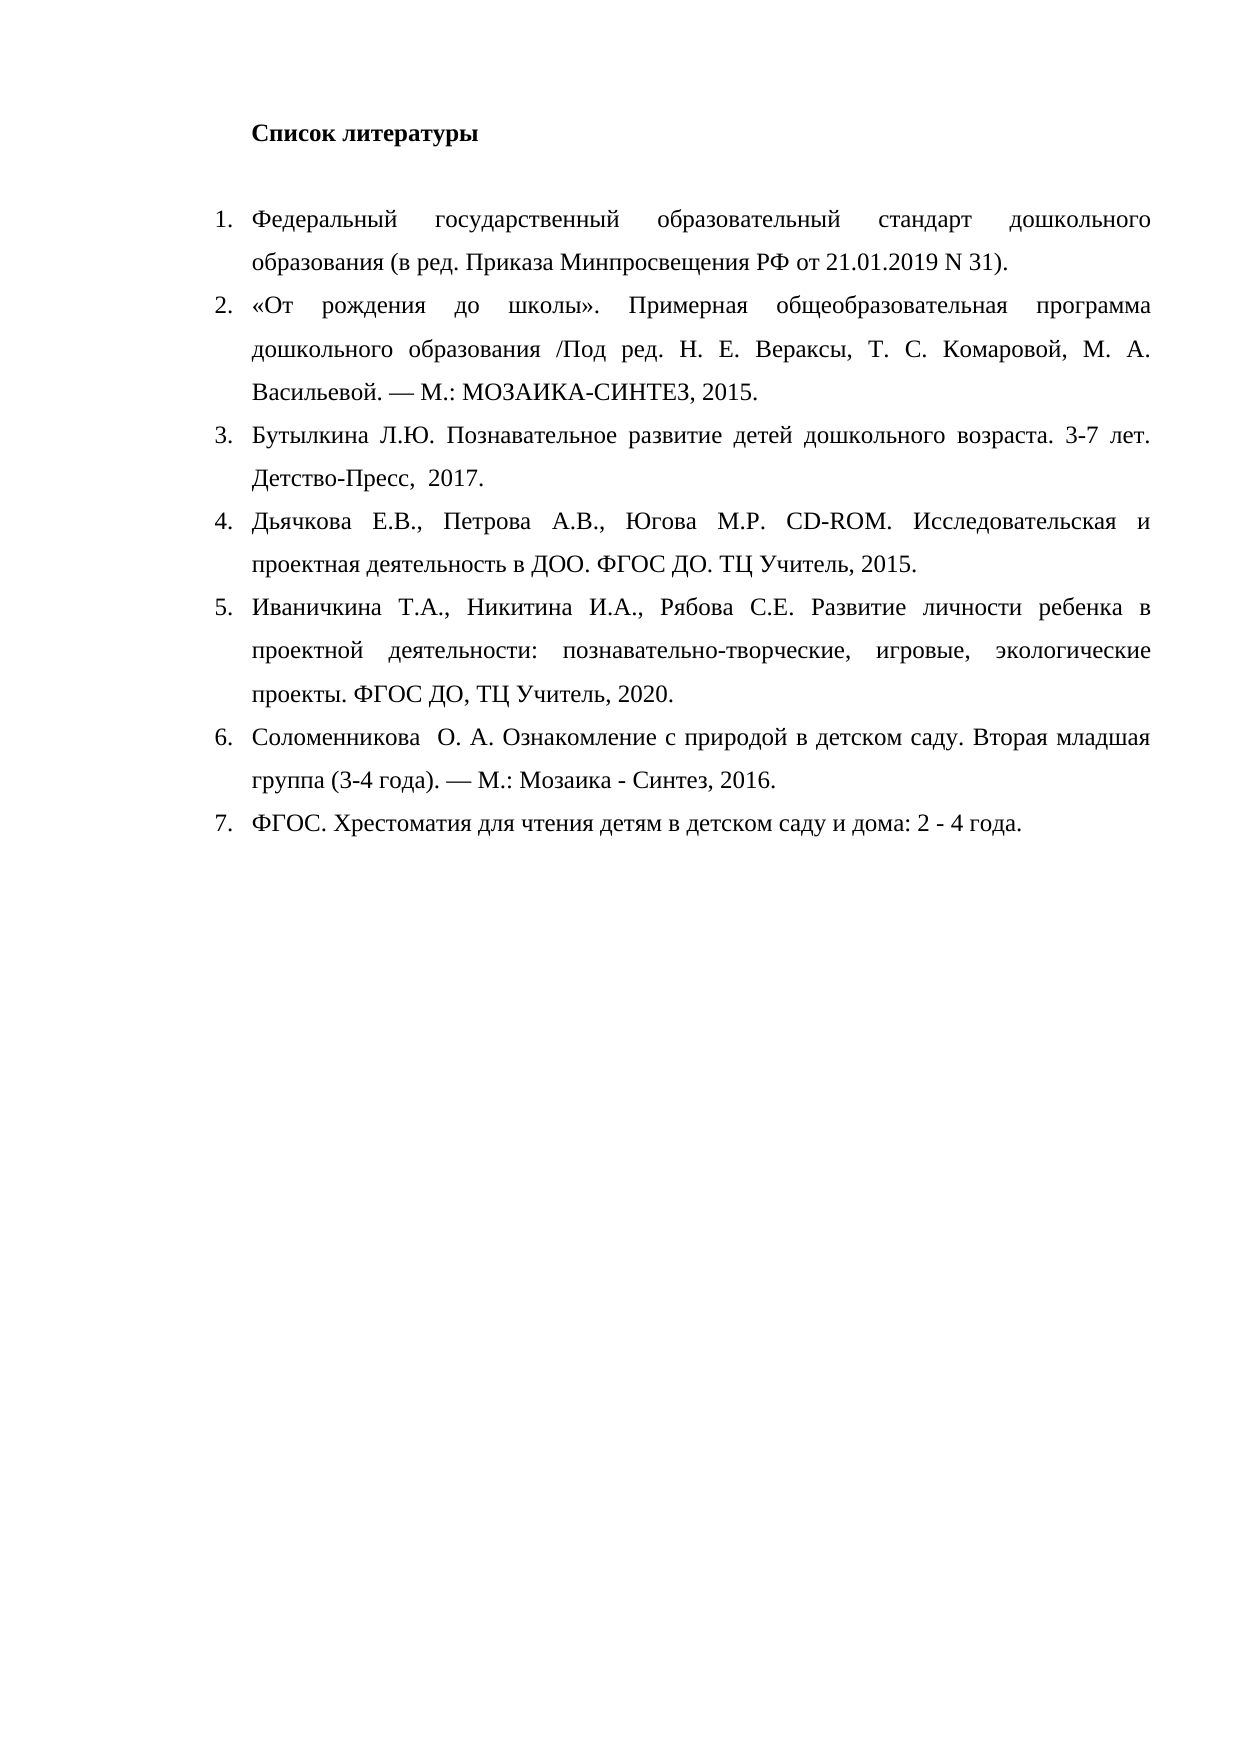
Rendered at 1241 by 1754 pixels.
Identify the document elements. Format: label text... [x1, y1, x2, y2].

list «От рождения до школы». Примерная общеобразовательная программа дошкольного образования /Под ред. Н. Е. Вераксы, Т. С. Комаровой, М. А. Васильевой. — М.: МОЗАИКА-СИНТЕЗ, 2015. [214, 291, 1152, 406]
list ФГОС. Хрестоматия для чтения детям в детском саду и дома: 2 - 4 года. [214, 808, 1152, 837]
list Соломенникова О. А. Ознакомление с природой в детском саду. Вторая младшая группа (3-4 года). — М.: Мозаика - Синтез, 2016. [214, 722, 1152, 794]
list Федеральный государственный образовательный стандарт дошкольного образования (в ред. Приказа Минпросвещения РФ от 21.01.2019 N 31). [214, 204, 1152, 276]
list Дьячкова Е.В., Петрова А.В., Югова М.Р. CD-ROM. Исследовательская и проектная деятельность в ДОО. ФГОС ДО. ТЦ Учитель, 2015. [214, 506, 1152, 578]
list Иваничкина Т.А., Никитина И.А., Рябова С.Е. Развитие личности ребенка в проектной деятельности: познавательно-творческие, игровые, экологические проекты. ФГОС ДО, ТЦ Учитель, 2020. [214, 592, 1152, 707]
text Список литературы [177, 118, 1152, 147]
list Бутылкина Л.Ю. Познавательное развитие детей дошкольного возраста. 3-7 лет. Детство-Пресс, 2017. [214, 420, 1152, 492]
